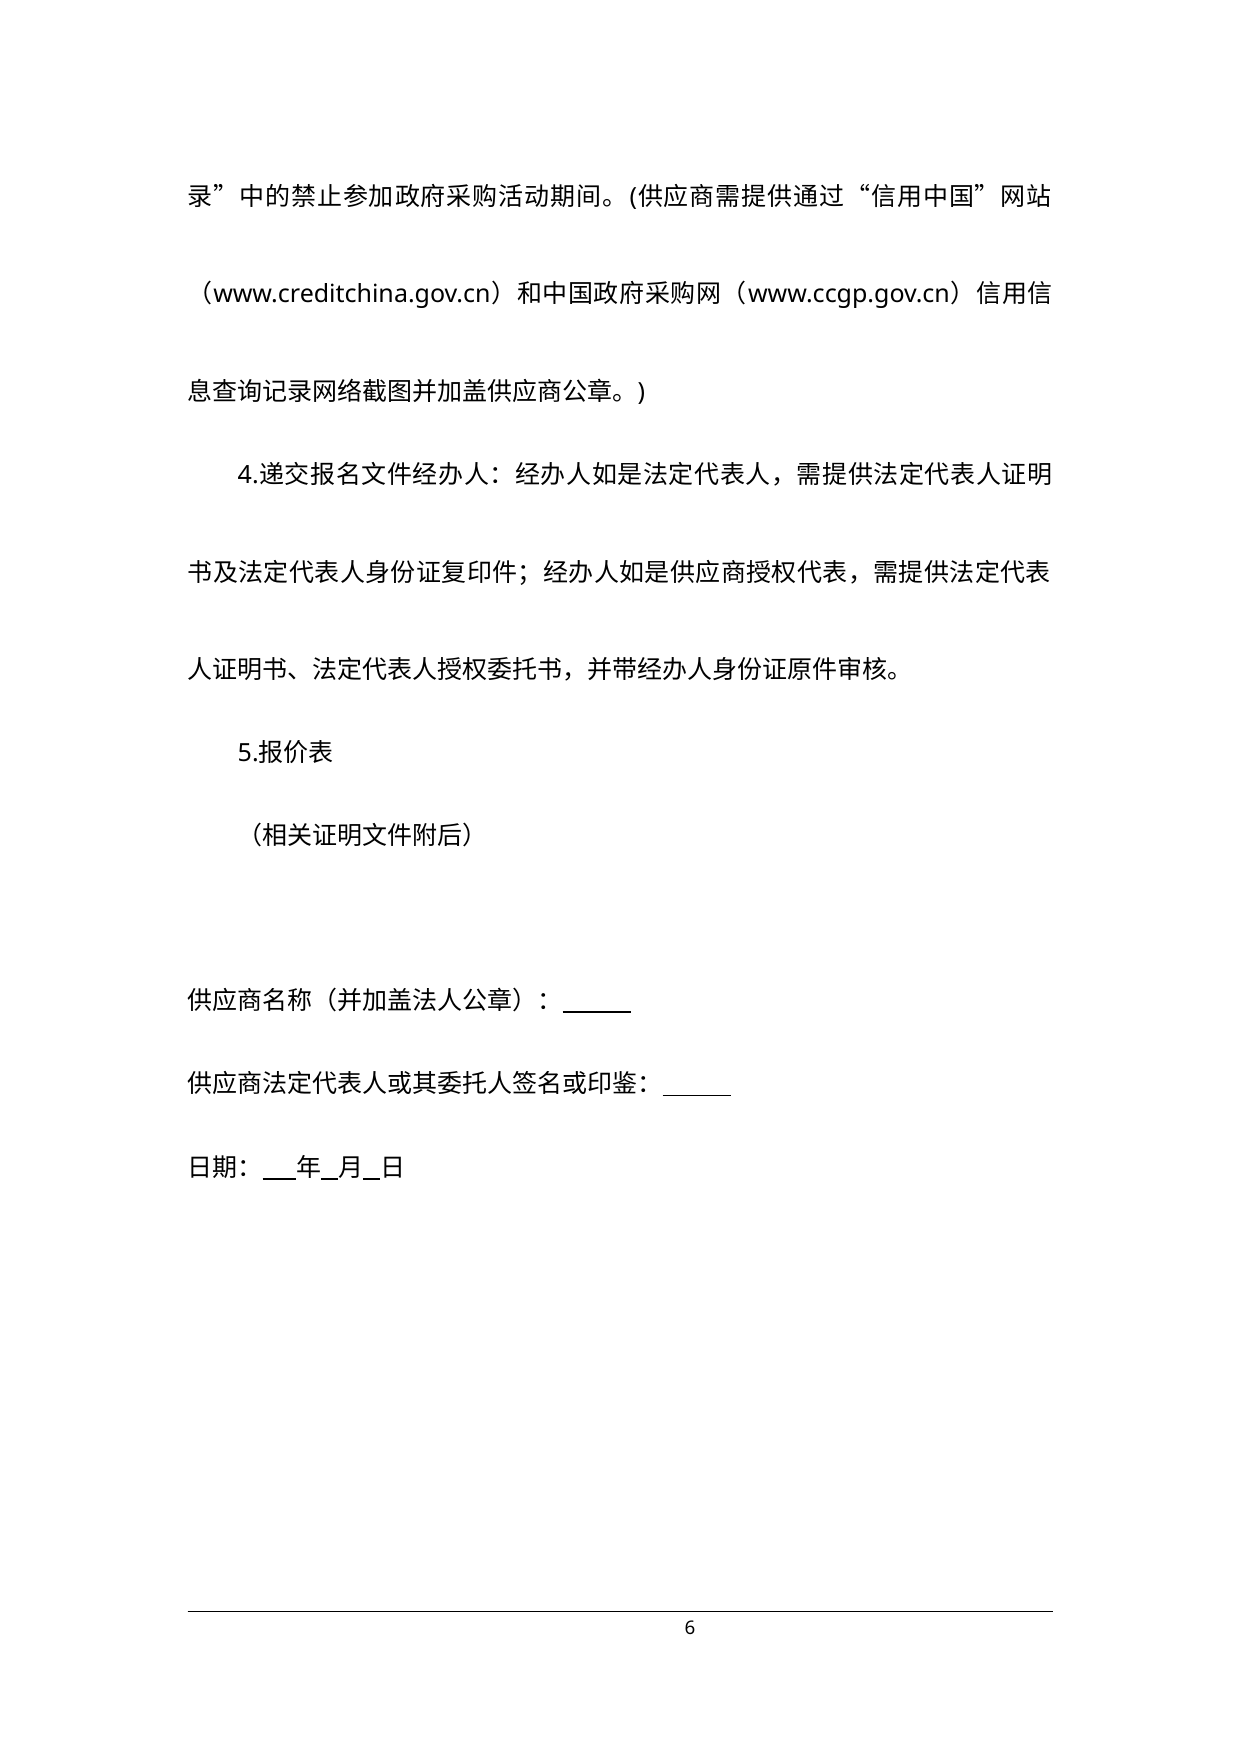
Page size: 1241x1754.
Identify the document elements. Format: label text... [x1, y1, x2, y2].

text 供应商法定代表人或其委托人签名或印鉴： [187, 1049, 1053, 1114]
text 4.递交报名文件经办人：经办人如是法定代表人，需提供法定代表人证明书及法定代表人身份证复印件；经办人如是供应商授权代表，需提供法定代表人证明书、法定代表人授权委托书，并带经办人身份证原件审核。 [187, 440, 1053, 700]
text 供应商名称（并加盖法人公章）： [187, 966, 1053, 1031]
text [187, 162, 1053, 422]
text 日期： 年 月 日 [187, 1133, 1053, 1198]
text 5.报价表 [187, 718, 1053, 783]
text （相关证明文件附后） [187, 801, 1053, 866]
